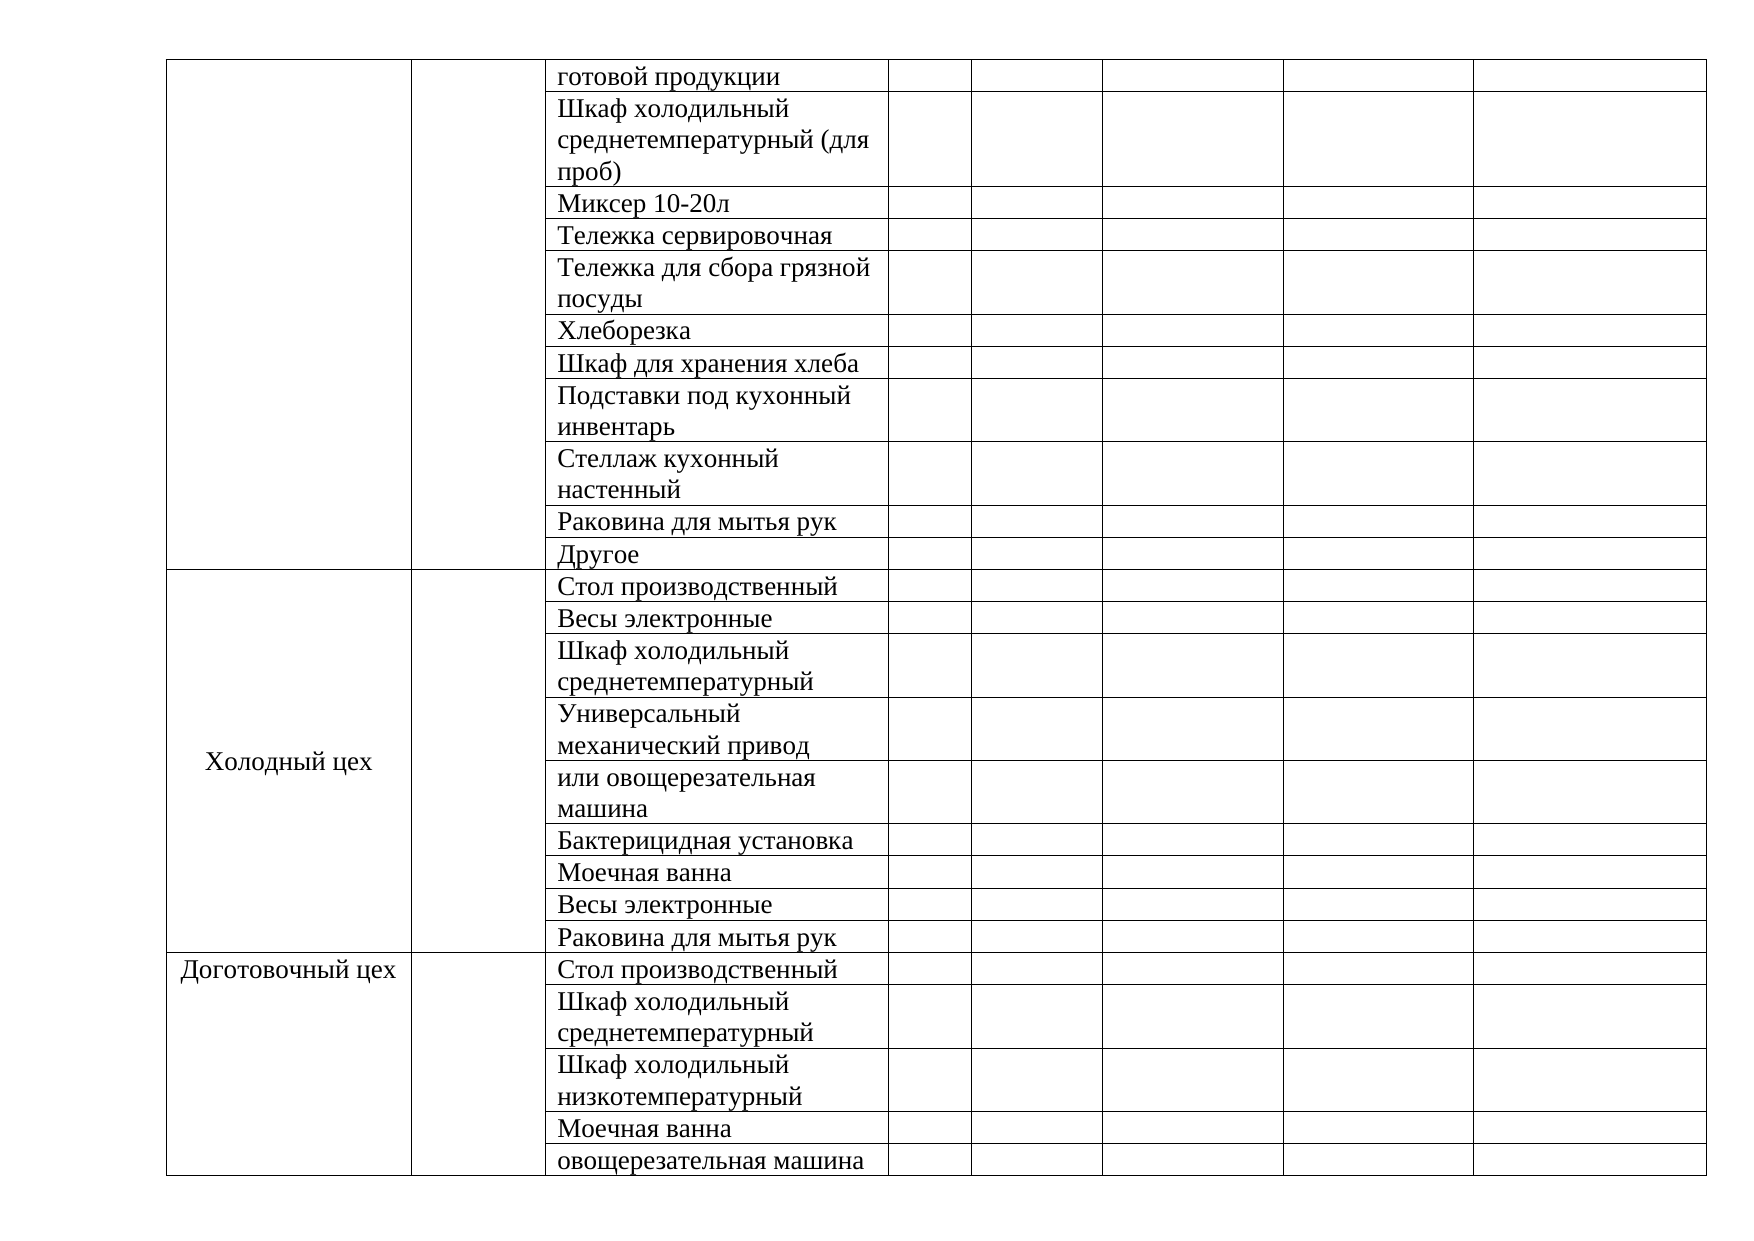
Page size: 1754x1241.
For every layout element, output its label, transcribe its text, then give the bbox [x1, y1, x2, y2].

table_cell Миксер 10-20л [546, 187, 888, 218]
table_cell Тележка для сбора грязной посуды [546, 251, 888, 313]
table_cell [972, 921, 1102, 952]
table_cell [972, 1049, 1102, 1111]
table_cell Стол производственный [546, 953, 888, 984]
table_cell [889, 187, 971, 218]
table_cell [1474, 824, 1706, 855]
table_cell Шкаф холодильный среднетемпературный [546, 634, 888, 697]
table_cell [1284, 315, 1473, 346]
table_cell [1474, 1144, 1706, 1175]
table_cell [972, 570, 1102, 601]
table_cell [1284, 889, 1473, 920]
table_cell [889, 219, 971, 250]
table_cell [1474, 442, 1706, 504]
table_cell Моечная ванна [546, 1112, 888, 1143]
table_cell [1103, 92, 1283, 186]
table_cell [1284, 1049, 1473, 1111]
table_cell [889, 347, 971, 378]
table_cell [1103, 379, 1283, 441]
table_cell [1474, 60, 1706, 91]
table_cell Подставки под кухонный инвентарь [546, 379, 888, 441]
table_cell Стеллаж кухонный настенный [546, 442, 888, 504]
table_cell [1474, 921, 1706, 952]
table_cell [1474, 856, 1706, 888]
table_cell Раковина для мытья рук [546, 921, 888, 952]
table_cell [889, 251, 971, 313]
table_cell [889, 506, 971, 537]
table_cell [889, 761, 971, 823]
table_cell [1284, 347, 1473, 378]
table_cell [412, 570, 545, 952]
table_cell [1474, 347, 1706, 378]
table_cell [1103, 602, 1283, 633]
table_cell [1284, 219, 1473, 250]
table_cell [1474, 187, 1706, 218]
table_cell [889, 442, 971, 504]
table_cell Весы электронные [546, 889, 888, 920]
table_cell [1284, 60, 1473, 91]
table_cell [546, 60, 888, 91]
table_cell [889, 889, 971, 920]
table_cell [1284, 985, 1473, 1047]
table_cell Весы электронные [546, 602, 888, 633]
table_cell [972, 985, 1102, 1047]
table_cell [1474, 315, 1706, 346]
table_cell [1284, 921, 1473, 952]
table_cell [972, 1144, 1102, 1175]
table_cell [1103, 187, 1283, 218]
table_cell [1474, 953, 1706, 984]
table_cell Холодный цех [167, 570, 411, 952]
table_cell [1284, 379, 1473, 441]
table_cell [889, 315, 971, 346]
table_cell [1103, 953, 1283, 984]
table_cell [1284, 698, 1473, 760]
table_cell [972, 538, 1102, 569]
table_cell [1103, 1049, 1283, 1111]
table_cell [1474, 634, 1706, 697]
table_cell [1474, 1112, 1706, 1143]
table_cell [1103, 538, 1283, 569]
table_cell [1103, 856, 1283, 888]
table_cell [889, 634, 971, 697]
table_cell [1103, 219, 1283, 250]
table_cell Тележка сервировочная [546, 219, 888, 250]
table_cell [1284, 506, 1473, 537]
table_cell [889, 538, 971, 569]
table_cell [1474, 219, 1706, 250]
table_cell Раковина для мытья рук [546, 506, 888, 537]
table_cell [1474, 538, 1706, 569]
table_cell [1284, 824, 1473, 855]
table_cell [972, 442, 1102, 504]
table_cell [889, 92, 971, 186]
table_cell [1103, 921, 1283, 952]
table_cell [972, 761, 1102, 823]
table_cell [972, 347, 1102, 378]
table_cell [1103, 698, 1283, 760]
table_cell [972, 634, 1102, 697]
table_cell Универсальный механический привод [546, 698, 888, 760]
table_cell [1284, 602, 1473, 633]
table_cell [1103, 251, 1283, 313]
table_cell [1284, 442, 1473, 504]
table_cell [889, 824, 971, 855]
table_cell [1474, 889, 1706, 920]
table_cell [972, 379, 1102, 441]
table_cell [972, 60, 1102, 91]
table_cell [1103, 315, 1283, 346]
table_cell [889, 60, 971, 91]
table_cell [1284, 187, 1473, 218]
table_cell [1474, 698, 1706, 760]
table_cell [972, 506, 1102, 537]
table_cell Другое [546, 538, 888, 569]
table_cell Шкаф для хранения хлеба [546, 347, 888, 378]
table_cell [1284, 538, 1473, 569]
table_cell [1284, 1144, 1473, 1175]
table_cell [889, 379, 971, 441]
table_cell [1284, 761, 1473, 823]
table_cell [1103, 824, 1283, 855]
table_cell [889, 1049, 971, 1111]
table_cell [972, 824, 1102, 855]
table_cell или овощерезательная машина [546, 761, 888, 823]
table_cell [412, 953, 545, 1175]
table_cell [889, 1144, 971, 1175]
table_cell Моечная ванна [546, 856, 888, 888]
table_cell [1284, 92, 1473, 186]
table_cell Шкаф холодильный низкотемпературный [546, 1049, 888, 1111]
table_cell [1284, 1112, 1473, 1143]
table_cell [889, 856, 971, 888]
table_cell [889, 921, 971, 952]
table_cell [972, 219, 1102, 250]
table_cell [972, 251, 1102, 313]
table_cell [972, 698, 1102, 760]
table_cell [1103, 506, 1283, 537]
table_cell [889, 1112, 971, 1143]
table_cell [1474, 570, 1706, 601]
table_cell [1474, 985, 1706, 1047]
table_cell Стол производственный [546, 570, 888, 601]
table_cell [889, 602, 971, 633]
table_cell [972, 856, 1102, 888]
table_cell [889, 570, 971, 601]
table_cell Бактерицидная установка [546, 824, 888, 855]
table_cell [1103, 1112, 1283, 1143]
table_cell [1474, 602, 1706, 633]
table_cell [1103, 1144, 1283, 1175]
table_cell [1284, 251, 1473, 313]
table_cell [1474, 1049, 1706, 1111]
table_cell Доготовочный цех [167, 953, 411, 1175]
table_cell [972, 889, 1102, 920]
table_cell [1474, 379, 1706, 441]
table_cell [1284, 570, 1473, 601]
table_cell [1103, 761, 1283, 823]
table_cell [972, 187, 1102, 218]
table_cell [1103, 442, 1283, 504]
table_cell [1103, 985, 1283, 1047]
table_cell Хлеборезка [546, 315, 888, 346]
table_cell [1103, 889, 1283, 920]
table_cell [1103, 347, 1283, 378]
table_cell [1103, 634, 1283, 697]
table_cell [1284, 953, 1473, 984]
table_cell [1474, 761, 1706, 823]
table_cell [1474, 251, 1706, 313]
table_cell [1474, 506, 1706, 537]
table_cell [972, 92, 1102, 186]
table_cell [1103, 570, 1283, 601]
table_cell [1103, 60, 1283, 91]
table_cell Шкаф холодильный среднетемпературный [546, 985, 888, 1047]
table_cell [972, 1112, 1102, 1143]
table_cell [546, 1144, 888, 1175]
table_cell [889, 698, 971, 760]
table_cell [972, 315, 1102, 346]
table_cell [1284, 856, 1473, 888]
table_cell Шкаф холодильный среднетемпературный (для проб) [546, 92, 888, 186]
table_cell [1474, 92, 1706, 186]
table_cell [972, 602, 1102, 633]
table_cell [889, 953, 971, 984]
table_cell [1284, 634, 1473, 697]
table_cell [889, 985, 971, 1047]
table_cell [972, 953, 1102, 984]
